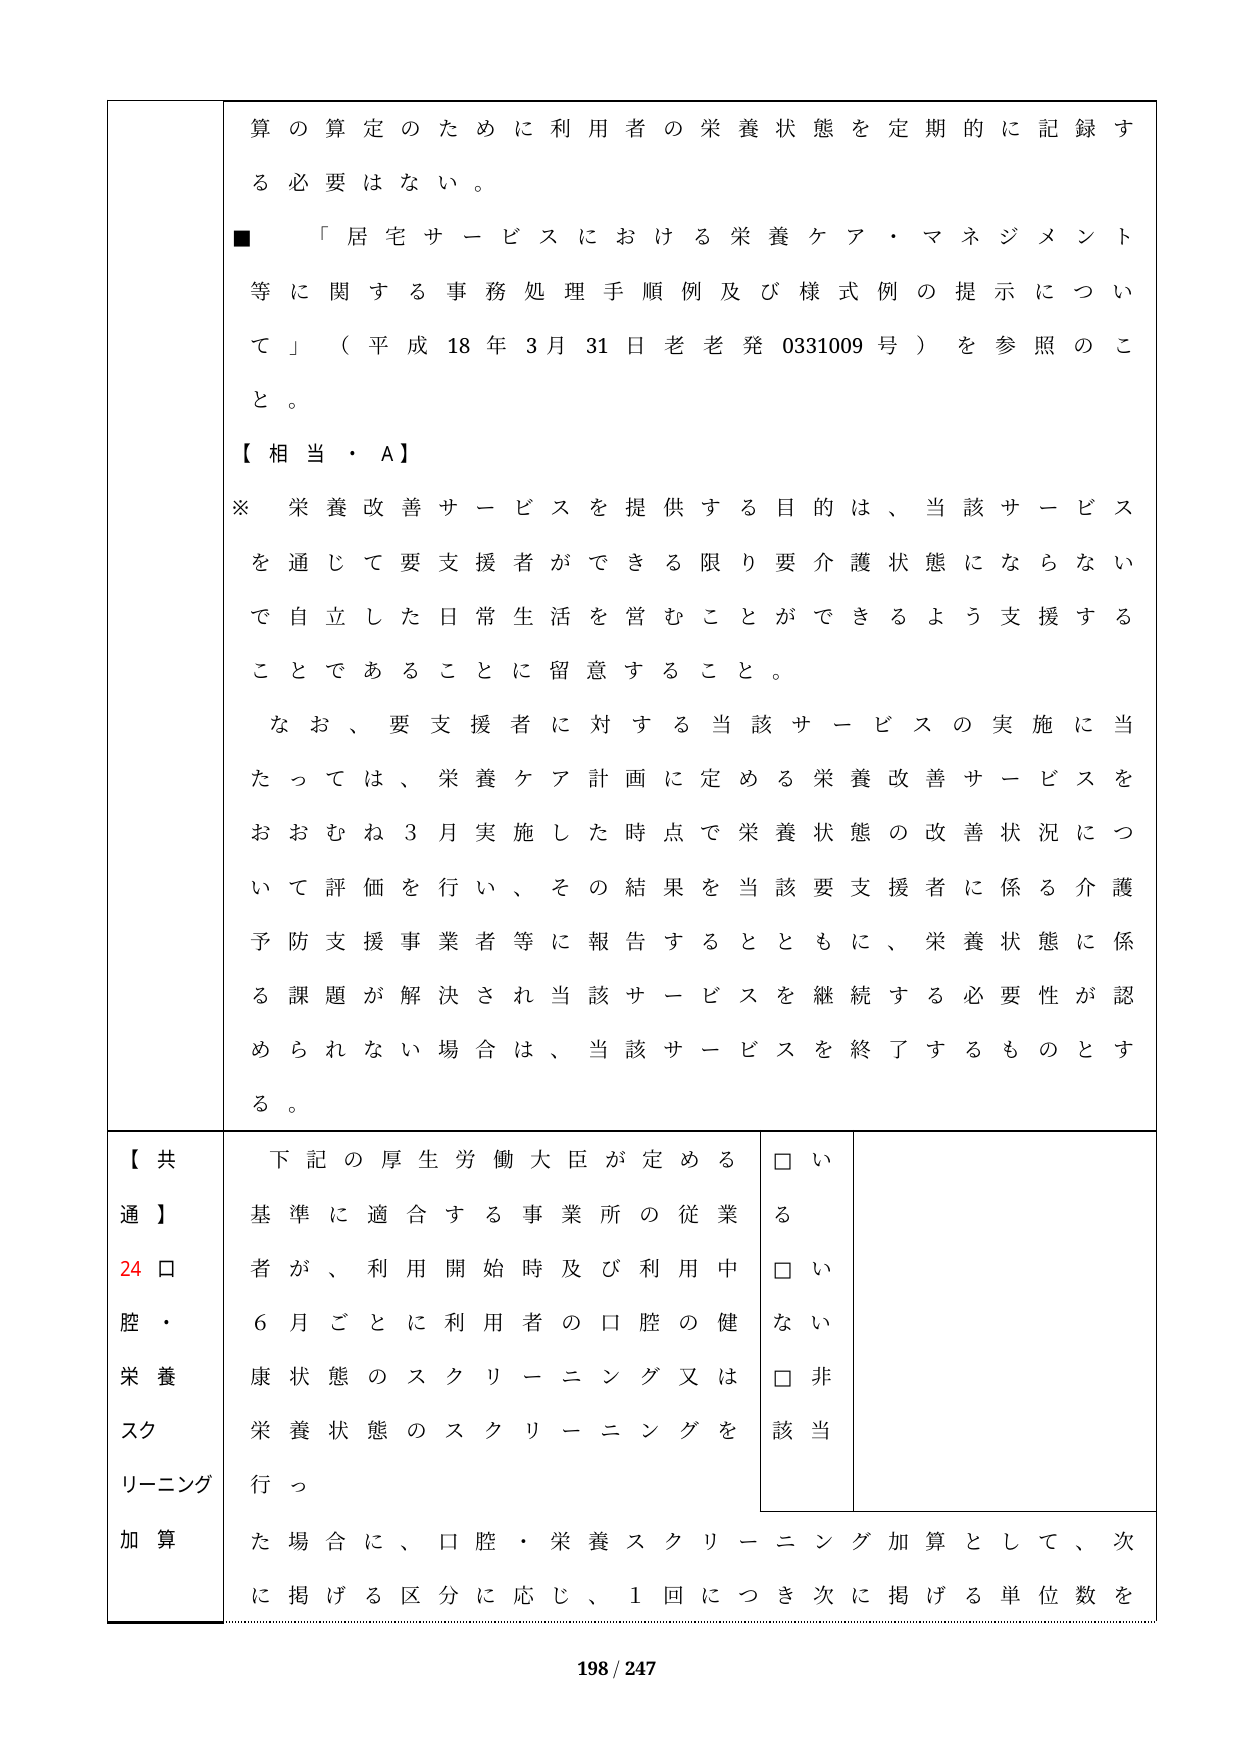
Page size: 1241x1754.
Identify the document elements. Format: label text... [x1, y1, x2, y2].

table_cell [224, 102, 1156, 1130]
table_cell [854, 1132, 1156, 1511]
table_cell 下記の厚生労働大臣が定める基準に適合する事業所の従業者が、利用開始時及び利用中６月ごとに利用者の口腔の健康状態のスクリーニング又は栄養状態のスクリーニングを行っ [224, 1132, 760, 1511]
table_cell 【共通】 24口腔・栄養スクリーニング加算 費用別表2の2 注19 費用通知2 3の2(17) [108, 1132, 223, 1621]
table_cell □いる □いない □非該当 [761, 1132, 853, 1511]
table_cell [224, 1511, 1156, 1621]
